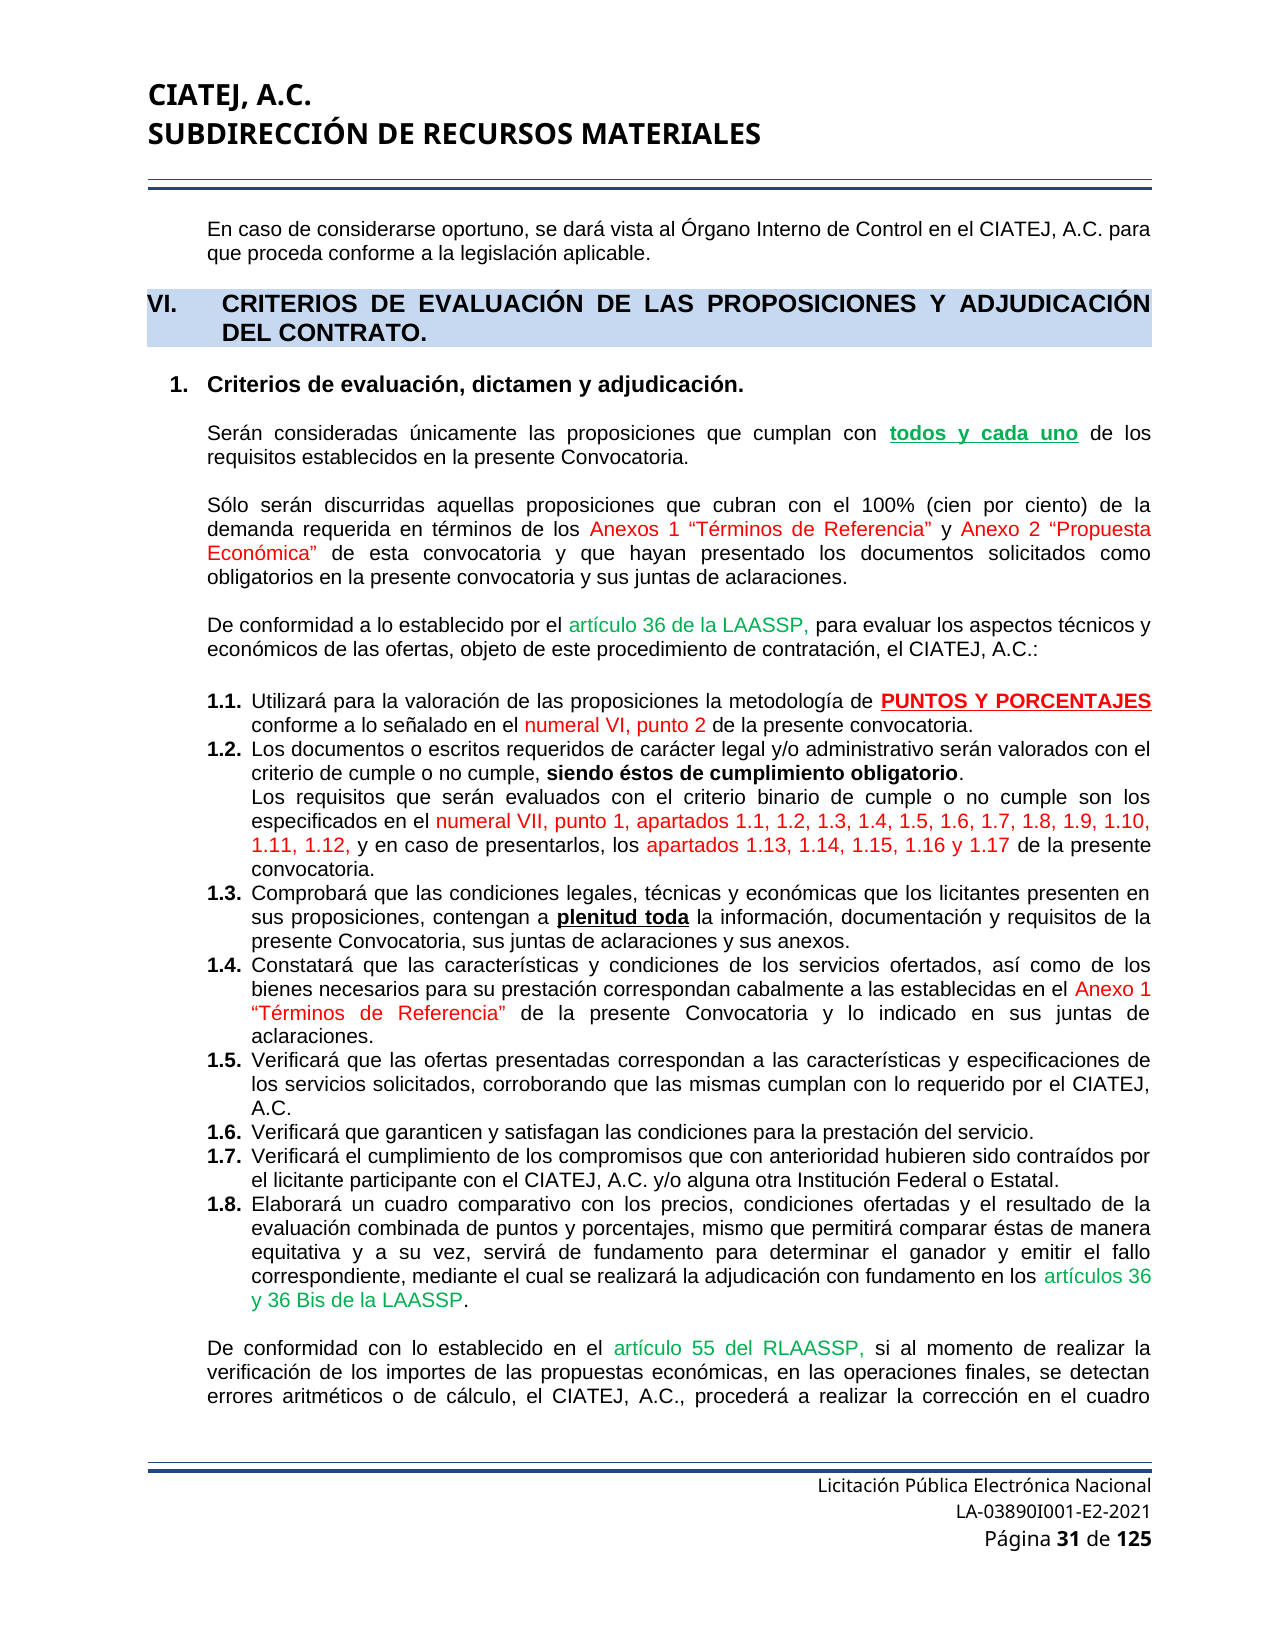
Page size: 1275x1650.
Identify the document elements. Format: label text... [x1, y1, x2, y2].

list Los requisitos que serán evaluados con el criterio binario de cumple o no cumple son los especificados en el numeral VII, punto 1, apartados 1.1, 1.2, 1.3, 1.4, 1.5, 1.6, 1.7, 1.8, 1.9, 1.10, 1.11, 1.12, y en caso de presentarlos, los apartados 1.13, 1.14, 1.15, 1.16 y 1.17 de la presente convocatoria. [251, 785, 1152, 881]
list Verificará que garanticen y satisfagan las condiciones para la prestación del servicio. [207, 1120, 1152, 1144]
list Elaborará un cuadro comparativo con los precios, condiciones ofertadas y el resultado de la evaluación combinada de puntos y porcentajes, mismo que permitirá comparar éstas de manera equitativa y a su vez, servirá de fundamento para determinar el ganador y emitir el fallo correspondiente, mediante el cual se realizará la adjudicación con fundamento en los artículos 36 y 36 Bis de la LAASSP. [207, 1192, 1152, 1312]
list Sólo serán discurridas aquellas proposiciones que cubran con el 100% (cien por ciento) de la demanda requerida en términos de los Anexos 1 “Términos de Referencia” y Anexo 2 “Propuesta Económica” de esta convocatoria y que hayan presentado los documentos solicitados como obligatorios en la presente convocatoria y sus juntas de aclaraciones. [207, 493, 1152, 589]
list Verificará el cumplimiento de los compromisos que con anterioridad hubieren sido contraídos por el licitante participante con el CIATEJ, A.C. y/o alguna otra Institución Federal o Estatal. [207, 1144, 1152, 1192]
list En caso de considerarse oportuno, se dará vista al Órgano Interno de Control en el CIATEJ, A.C. para que proceda conforme a la legislación aplicable. [207, 217, 1152, 265]
list Verificará que las ofertas presentadas correspondan a las características y especificaciones de los servicios solicitados, corroborando que las mismas cumplan con lo requerido por el CIATEJ, A.C. [207, 1048, 1152, 1120]
list CRITERIOS DE EVALUACIÓN DE LAS PROPOSICIONES Y ADJUDICACIÓN DEL CONTRATO. [147, 289, 1152, 347]
list De conformidad a lo establecido por el artículo 36 de la LAASSP, para evaluar los aspectos técnicos y económicos de las ofertas, objeto de este procedimiento de contratación, el CIATEJ, A.C.: [207, 613, 1152, 661]
list Constatará que las características y condiciones de los servicios ofertados, así como de los bienes necesarios para su prestación correspondan cabalmente a las establecidas en el Anexo 1 “Términos de Referencia” de la presente Convocatoria y lo indicado en sus juntas de aclaraciones. [207, 952, 1152, 1048]
list Utilizará para la valoración de las proposiciones la metodología de PUNTOS Y PORCENTAJES conforme a lo señalado en el numeral VI, punto 2 de la presente convocatoria. [207, 689, 1152, 737]
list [207, 1336, 1152, 1408]
list Serán consideradas únicamente las proposiciones que cumplan con todos y cada uno de los requisitos establecidos en la presente Convocatoria. [207, 421, 1152, 469]
list Comprobará que las condiciones legales, técnicas y económicas que los licitantes presenten en sus proposiciones, contengan a plenitud toda la información, documentación y requisitos de la presente Convocatoria, sus juntas de aclaraciones y sus anexos. [207, 881, 1152, 952]
list Los documentos o escritos requeridos de carácter legal y/o administrativo serán valorados con el criterio de cumple o no cumple, siendo éstos de cumplimiento obligatorio. [207, 737, 1152, 785]
list Criterios de evaluación, dictamen y adjudicación. [169, 371, 1152, 397]
